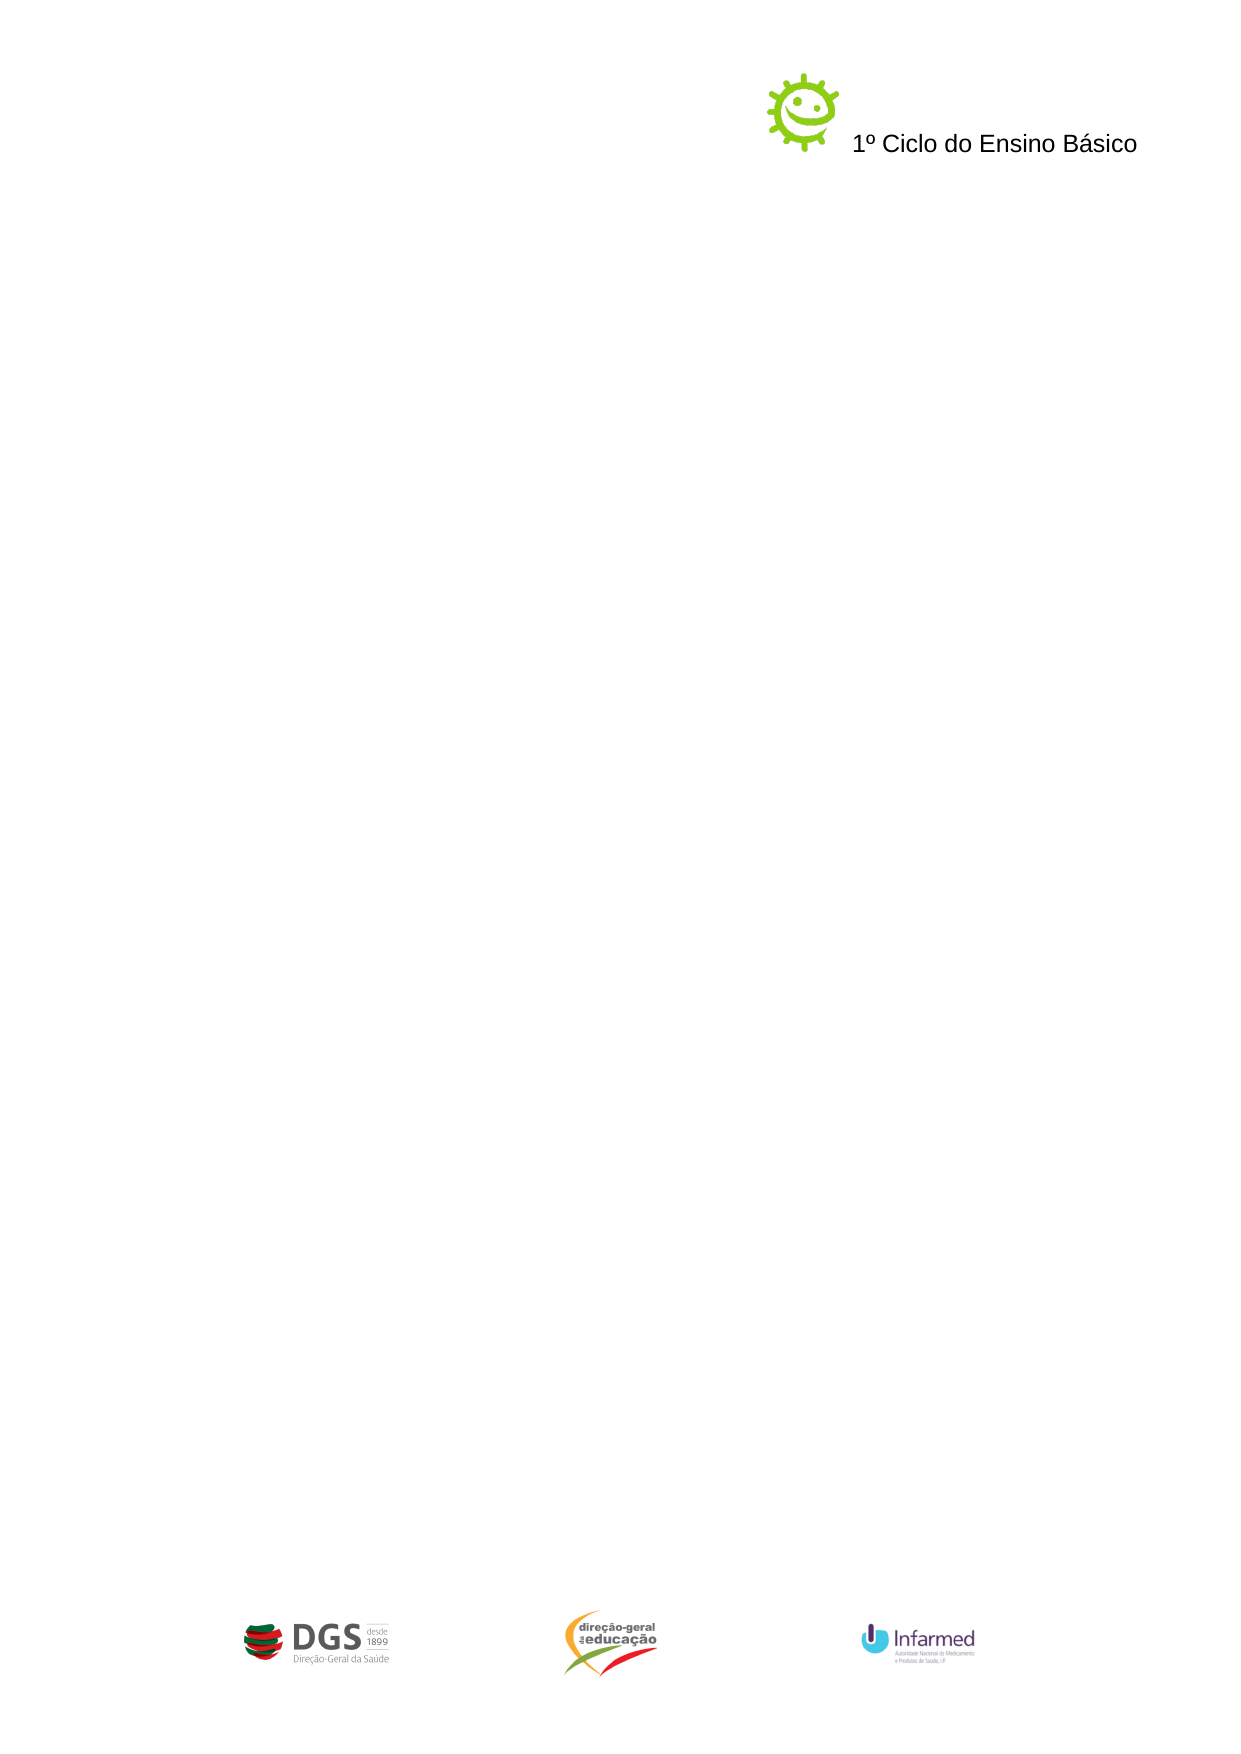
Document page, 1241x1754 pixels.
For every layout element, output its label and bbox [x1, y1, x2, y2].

picture [88, 1608, 1138, 1681]
picture [767, 73, 839, 152]
